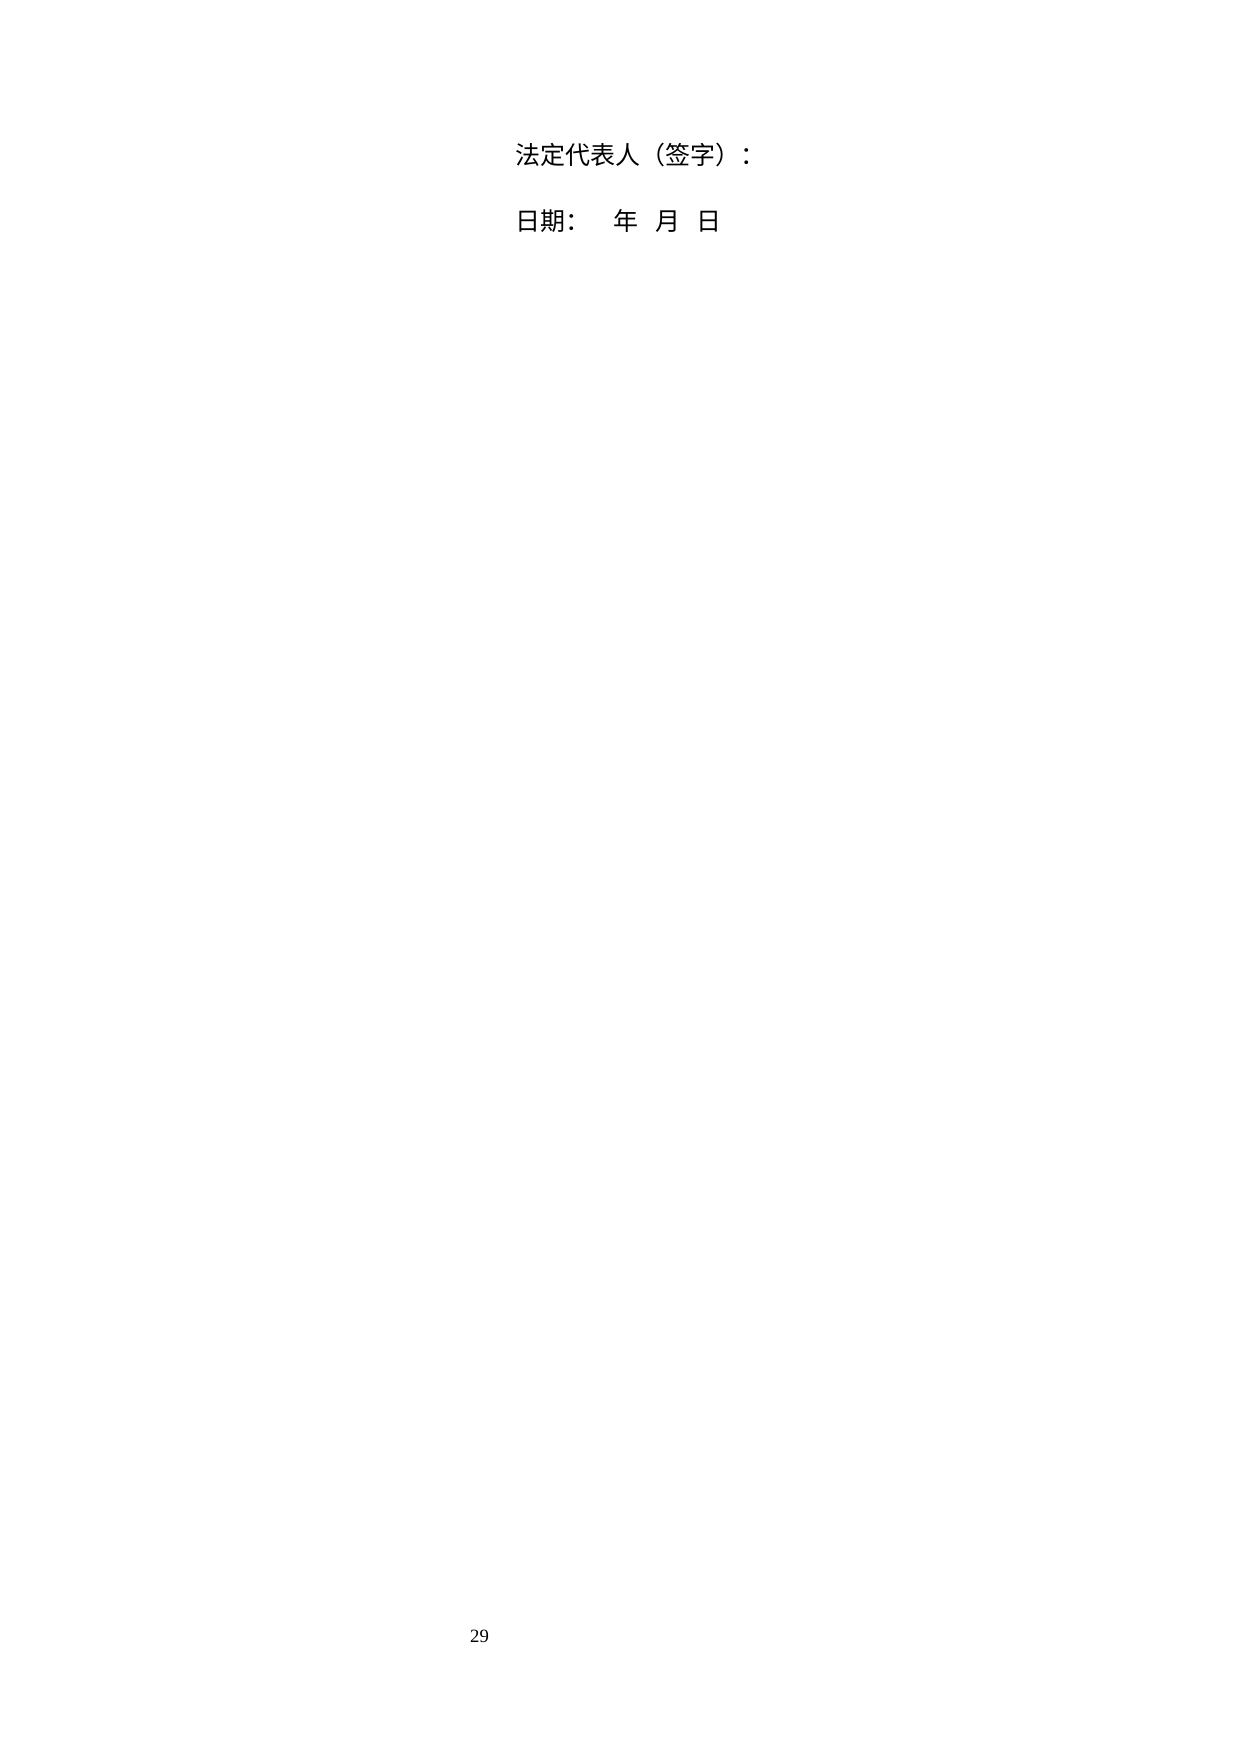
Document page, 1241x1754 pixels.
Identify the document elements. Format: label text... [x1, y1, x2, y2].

text 日期： 年 月 日 [128, 187, 1112, 253]
text 法定代表人（签字）： [128, 120, 1112, 187]
